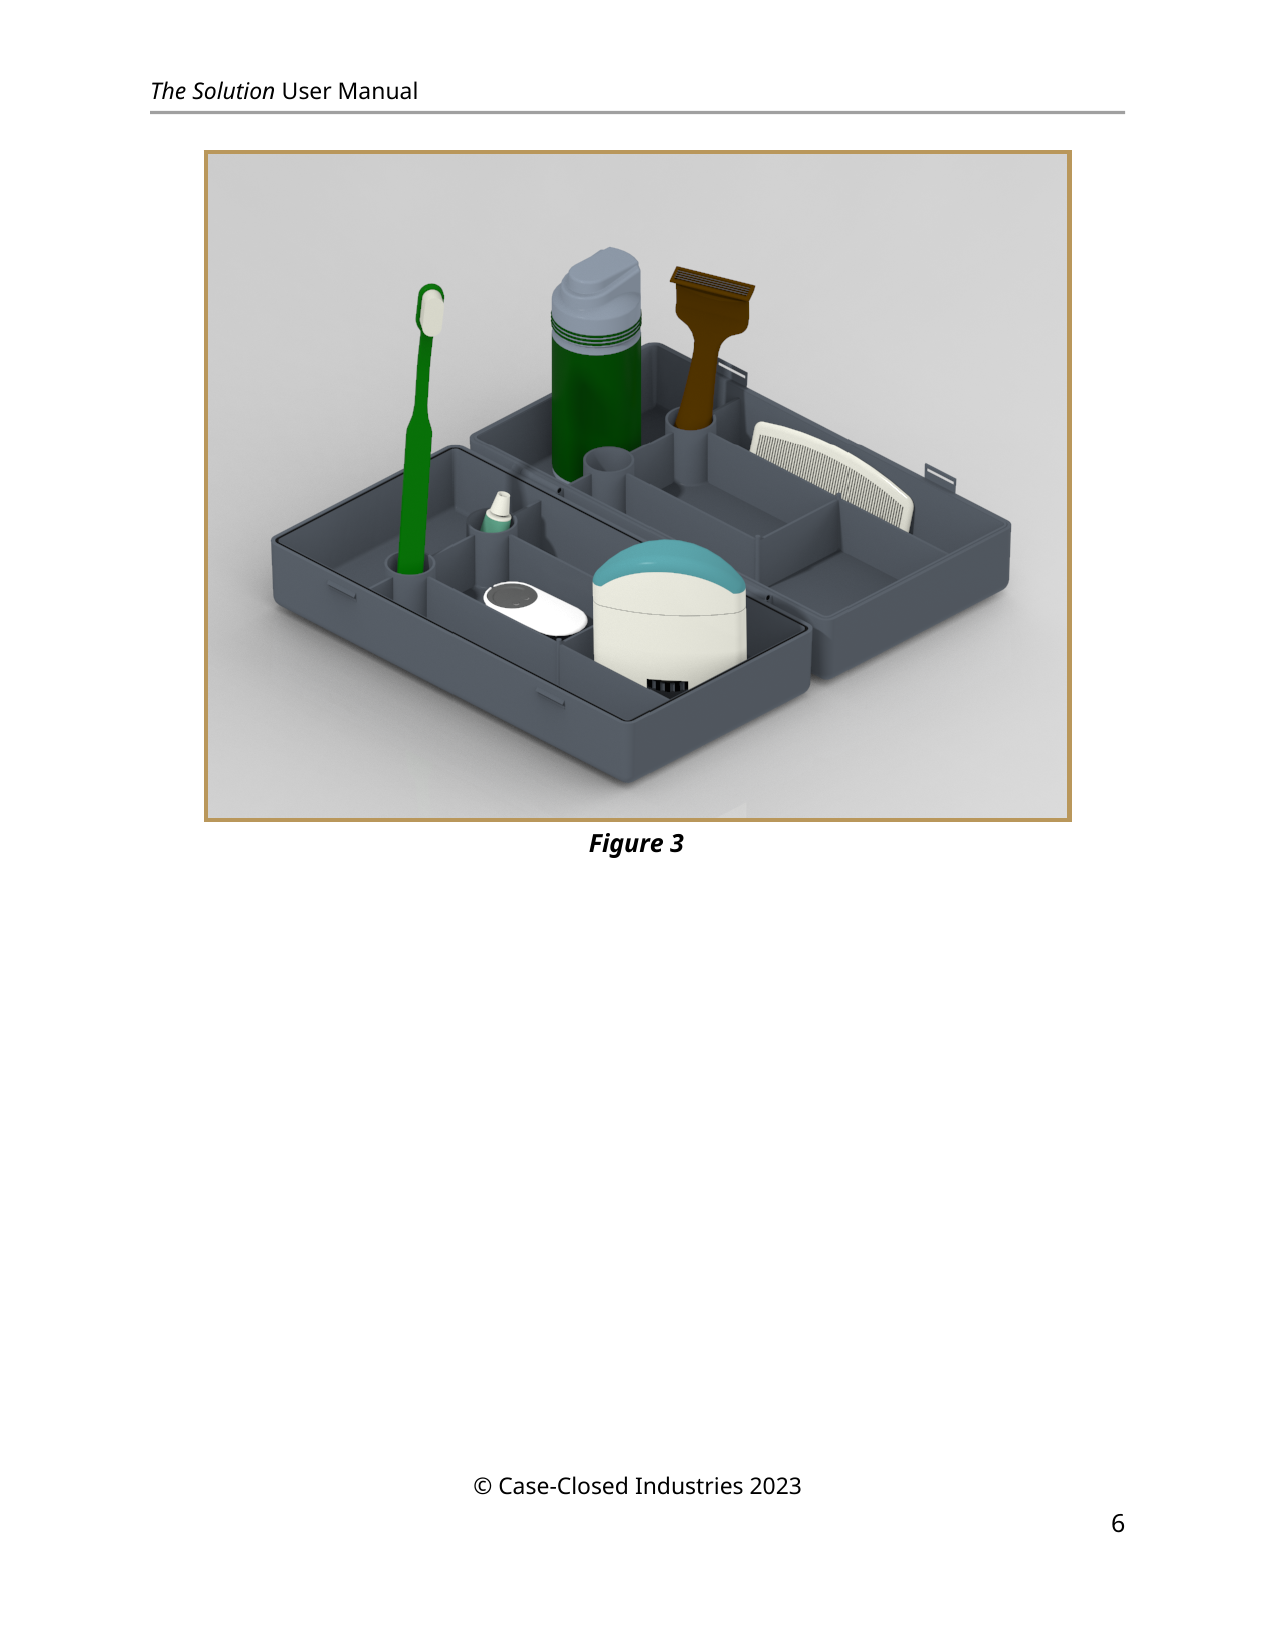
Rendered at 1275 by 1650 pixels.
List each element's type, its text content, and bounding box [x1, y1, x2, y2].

text Figure 3 [150, 826, 1125, 860]
picture [208, 154, 1067, 818]
